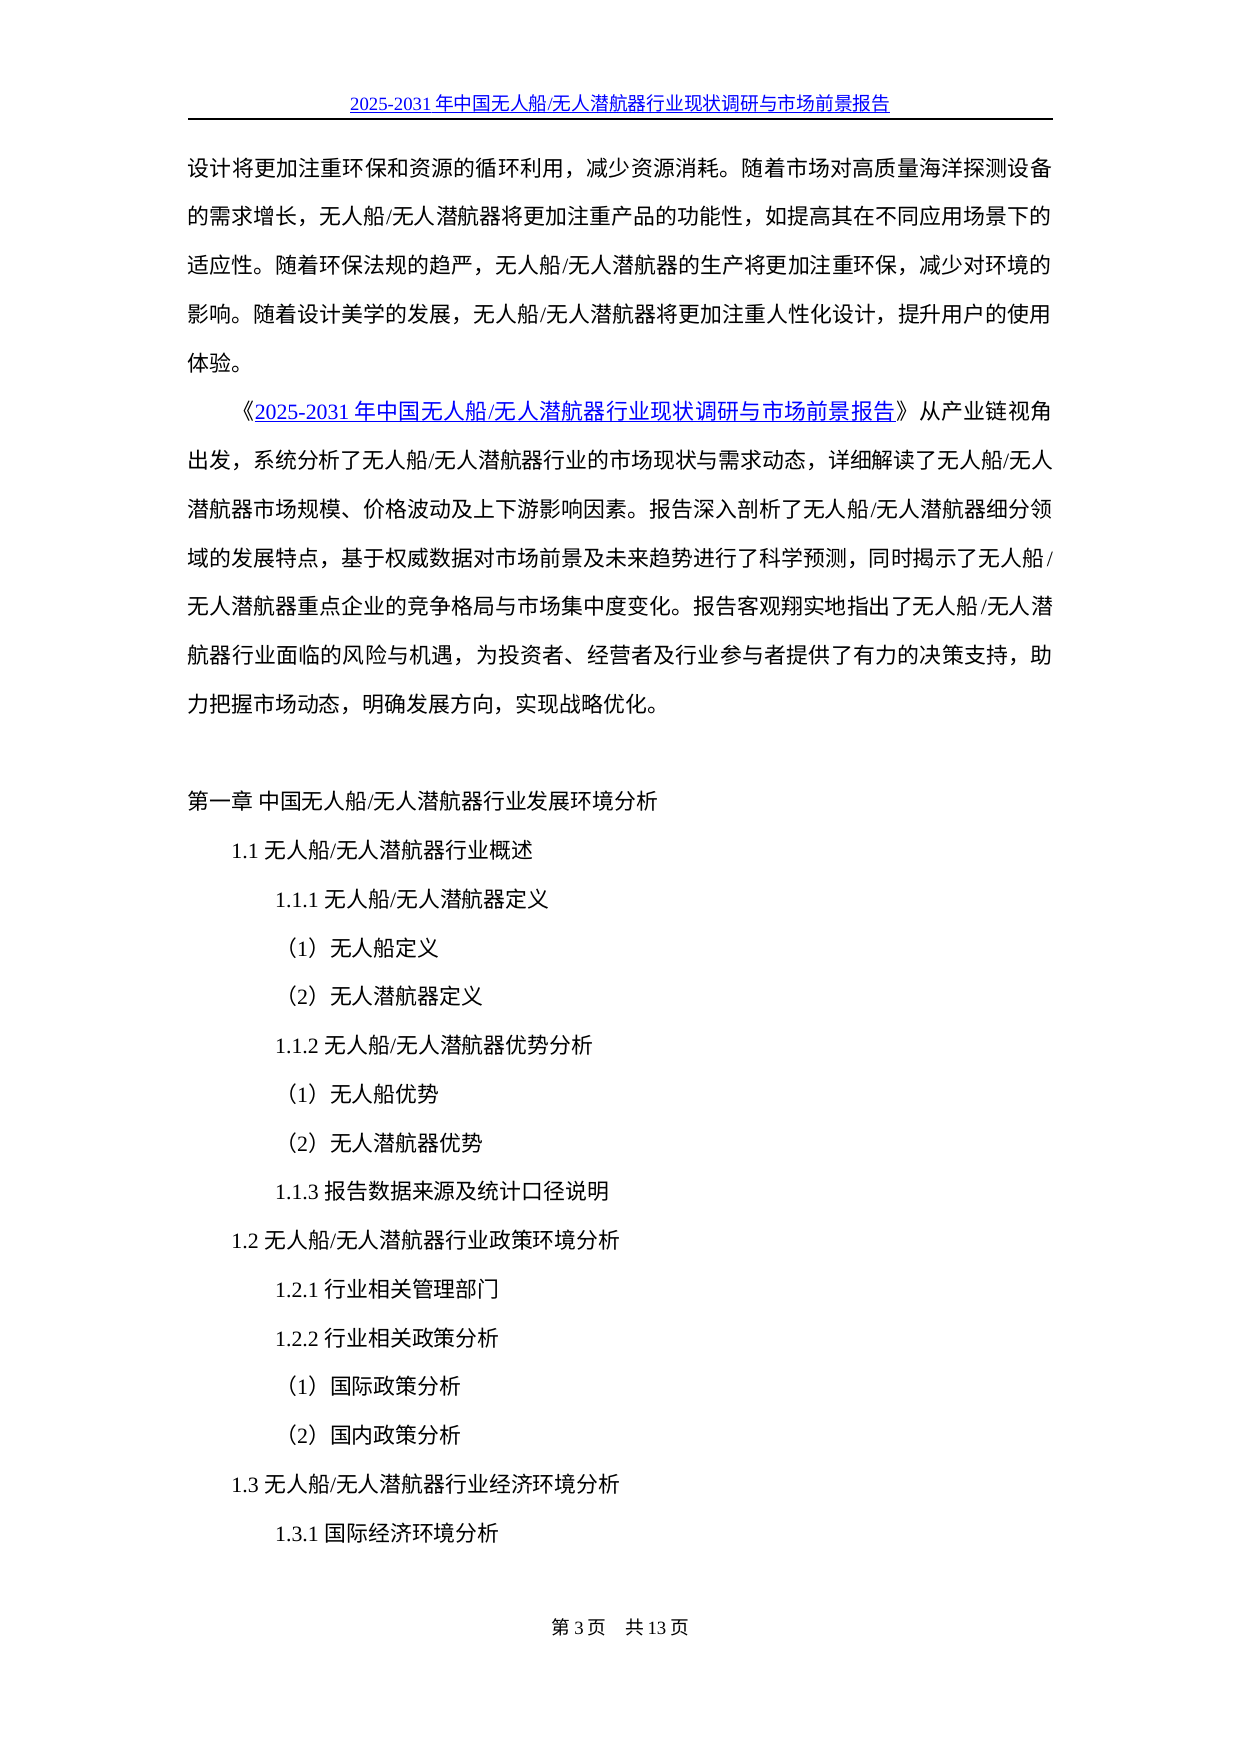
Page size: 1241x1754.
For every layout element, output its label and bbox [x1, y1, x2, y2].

text [187, 150, 1053, 1548]
